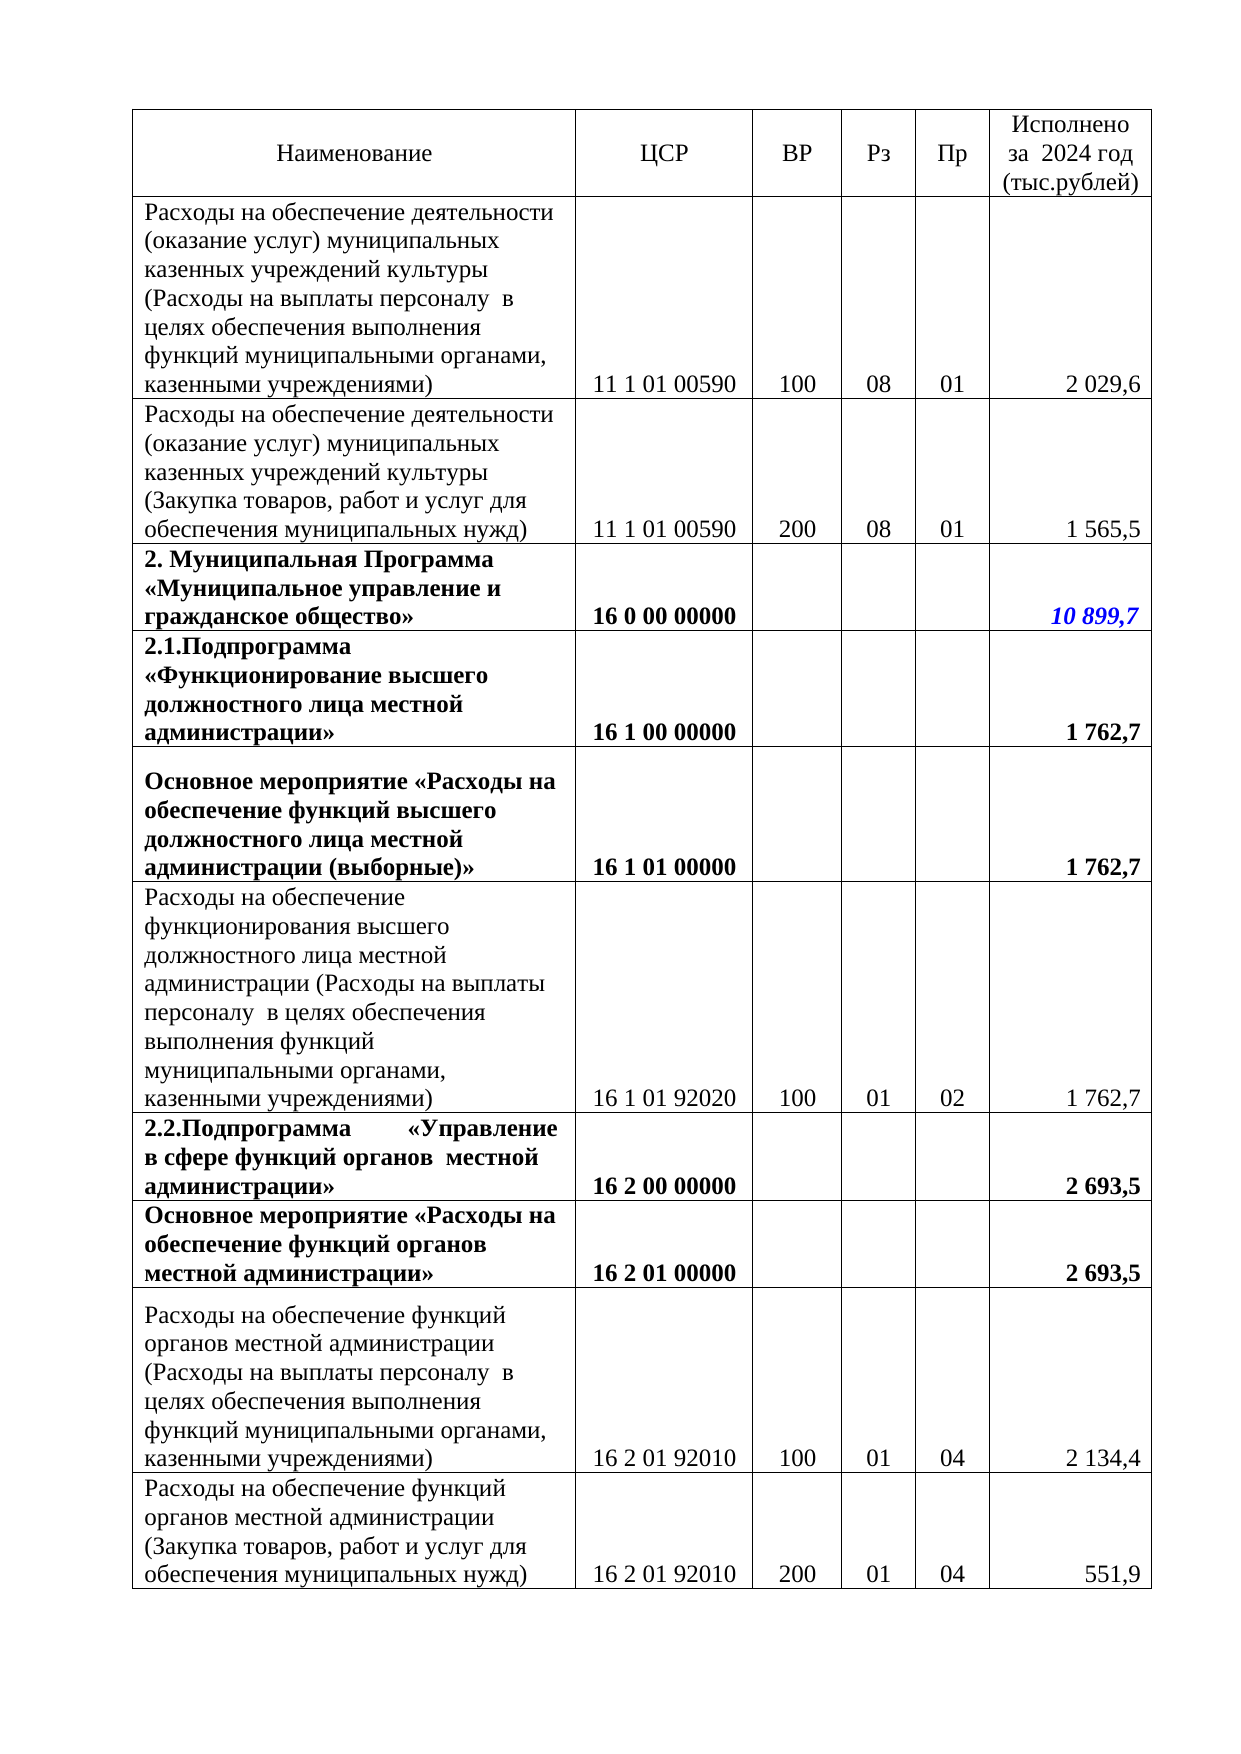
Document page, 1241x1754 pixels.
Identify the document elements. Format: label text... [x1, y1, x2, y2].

table_cell Расходы на обеспечение функций органов местной администрации (Закупка товаров, работ и услуг для обеспечения муниципальных нужд) [133, 1473, 575, 1588]
table_cell 100 [753, 1288, 841, 1472]
table_cell 16 1 00 00000 [576, 631, 752, 746]
table_cell [842, 1201, 915, 1287]
table_cell [916, 631, 989, 746]
table_cell [753, 1113, 841, 1199]
table_cell [916, 1201, 989, 1287]
table_cell 04 [916, 1288, 989, 1472]
table_cell 16 1 01 92020 [576, 882, 752, 1112]
table_cell 2. Муниципальная Программа «Муниципальное управление и гражданское общество» [133, 544, 575, 630]
table_header ЦСР [576, 110, 752, 196]
table_cell 100 [753, 882, 841, 1112]
table_cell [753, 631, 841, 746]
table_cell 16 2 00 00000 [576, 1113, 752, 1199]
table_cell [916, 1113, 989, 1199]
table_cell 551,9 [990, 1473, 1151, 1588]
table_cell Расходы на обеспечение функционирования высшего должностного лица местной администрации (Расходы на выплаты персоналу в целях обеспечения выполнения функций муниципальными органами, казенными учреждениями) [133, 882, 575, 1112]
table_cell 01 [916, 399, 989, 543]
table_cell Основное мероприятие «Расходы на обеспечение функций органов местной администрации» [133, 1201, 575, 1287]
table_header Наименование [133, 110, 575, 196]
table_cell 200 [753, 399, 841, 543]
table_cell Расходы на обеспечение деятельности (оказание услуг) муниципальных казенных учреждений культуры (Закупка товаров, работ и услуг для обеспечения муниципальных нужд) [133, 399, 575, 543]
table_cell [916, 544, 989, 630]
table_cell [753, 544, 841, 630]
table_cell Расходы на обеспечение деятельности (оказание услуг) муниципальных казенных учреждений культуры (Расходы на выплаты персоналу в целях обеспечения выполнения функций муниципальными органами, казенными учреждениями) [133, 197, 575, 398]
table_cell 08 [842, 399, 915, 543]
table_cell 04 [916, 1473, 989, 1588]
table_cell [842, 1113, 915, 1199]
table_cell 200 [753, 1473, 841, 1588]
table_cell [842, 747, 915, 881]
table_cell 2 134,4 [990, 1288, 1151, 1472]
table_cell 01 [842, 1288, 915, 1472]
table_cell 16 2 01 00000 [576, 1201, 752, 1287]
table_cell 16 1 01 00000 [576, 747, 752, 881]
table_cell 1 565,5 [990, 399, 1151, 543]
table_cell [842, 631, 915, 746]
table_cell 01 [842, 1473, 915, 1588]
table_header Исполнено за 2024 год (тыс.рублей) [990, 110, 1151, 196]
table_header Рз [842, 110, 915, 196]
table_cell 100 [753, 197, 841, 398]
table_cell 02 [916, 882, 989, 1112]
table_cell 11 1 01 00590 [576, 399, 752, 543]
table_cell 2.1.Подпрограмма «Функционирование высшего должностного лица местной администрации» [133, 631, 575, 746]
table_cell 01 [916, 197, 989, 398]
table_cell 1 762,7 [990, 882, 1151, 1112]
table_cell 1 762,7 [990, 631, 1151, 746]
table_cell 01 [842, 882, 915, 1112]
table_cell 2.2.Подпрограмма «Управление в сфере функций органов местной администрации» [133, 1113, 575, 1199]
table_header Пр [916, 110, 989, 196]
table_cell 16 2 01 92010 [576, 1288, 752, 1472]
table_cell 11 1 01 00590 [576, 197, 752, 398]
table_header ВР [753, 110, 841, 196]
table_cell 2 693,5 [990, 1113, 1151, 1199]
table_cell 16 2 01 92010 [576, 1473, 752, 1588]
table_cell 10 899,7 [990, 544, 1151, 630]
table_cell Расходы на обеспечение функций органов местной администрации (Расходы на выплаты персоналу в целях обеспечения выполнения функций муниципальными органами, казенными учреждениями) [133, 1288, 575, 1472]
table_cell 1 762,7 [990, 747, 1151, 881]
table_cell Основное мероприятие «Расходы на обеспечение функций высшего должностного лица местной администрации (выборные)» [133, 747, 575, 881]
table_cell 16 0 00 00000 [576, 544, 752, 630]
table_cell 08 [842, 197, 915, 398]
table_cell 2 693,5 [990, 1201, 1151, 1287]
table_cell [753, 1201, 841, 1287]
table_cell [916, 747, 989, 881]
table_cell [753, 747, 841, 881]
table_cell 2 029,6 [990, 197, 1151, 398]
table_cell [842, 544, 915, 630]
